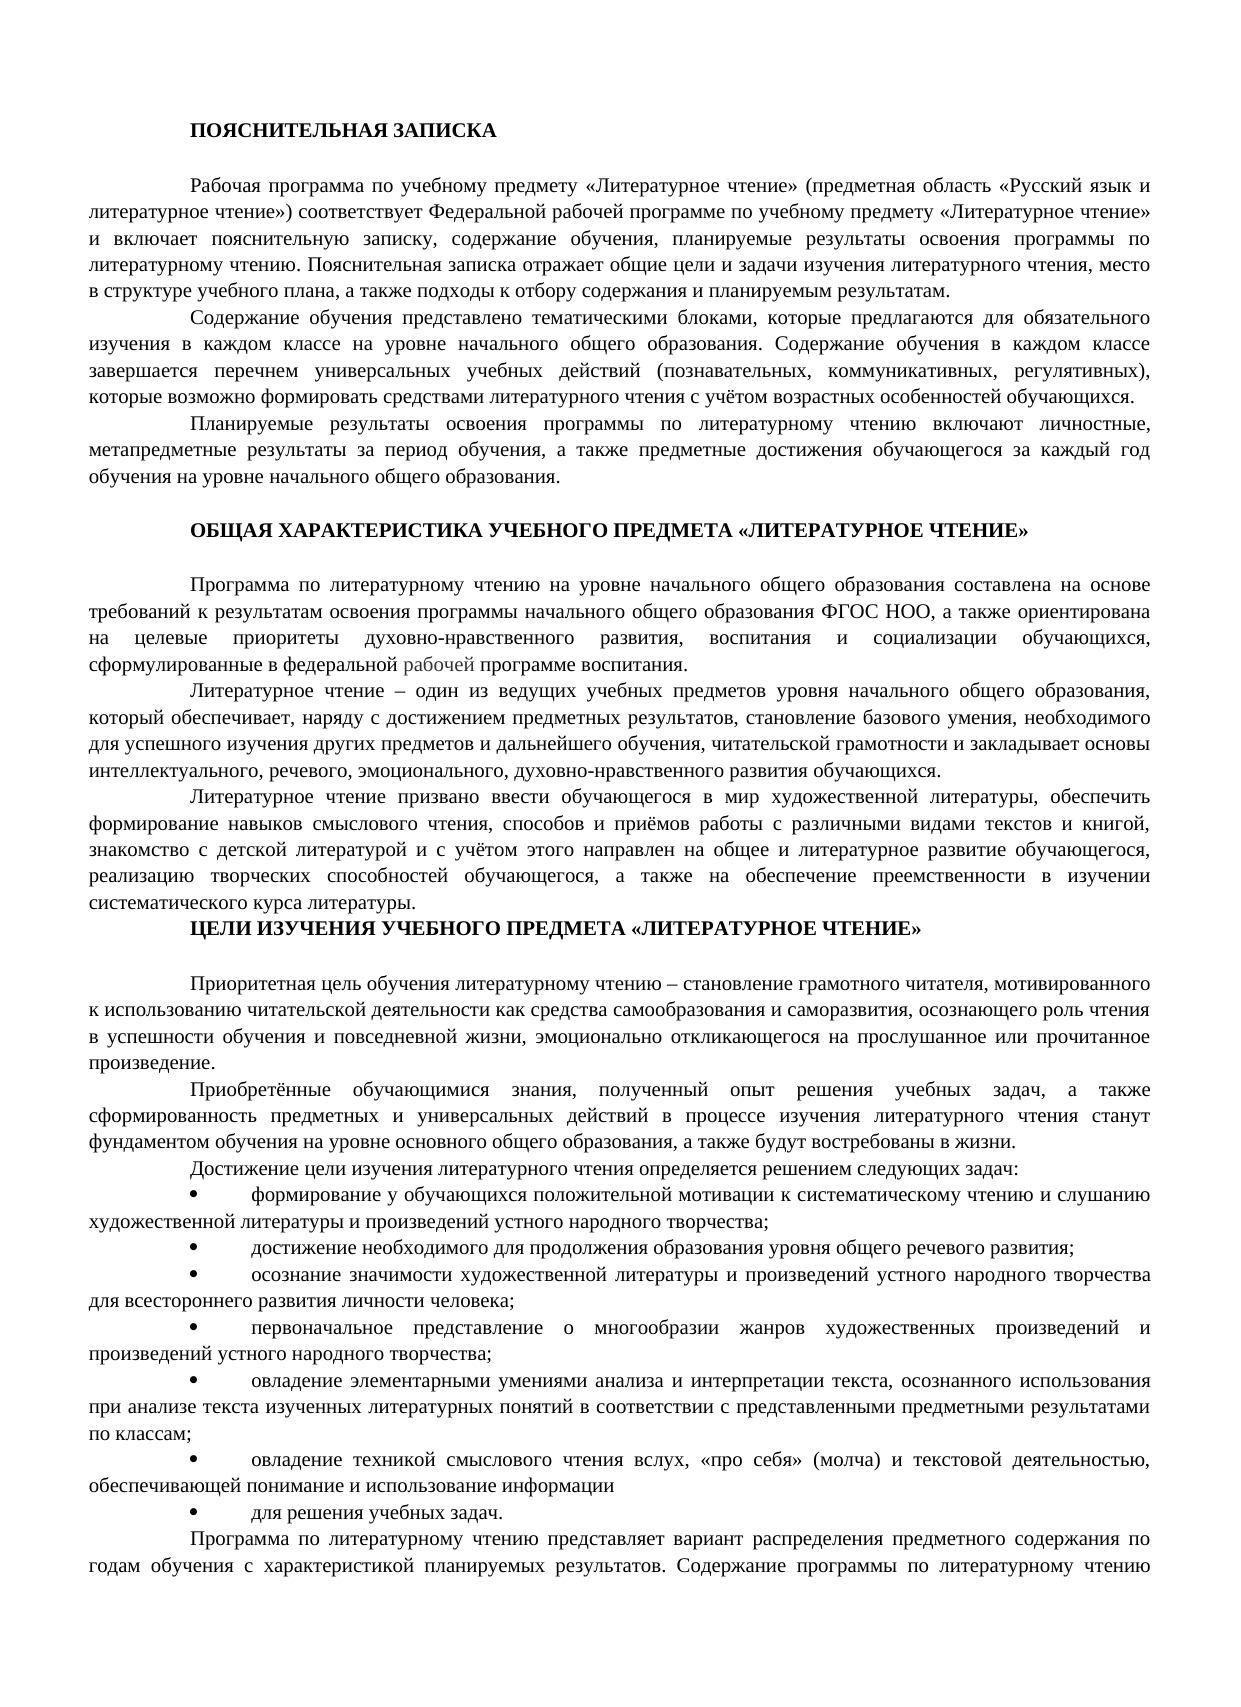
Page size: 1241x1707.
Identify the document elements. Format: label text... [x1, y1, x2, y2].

text ЦЕЛИ ИЗУЧЕНИЯ УЧЕБНОГО ПРЕДМЕТА «ЛИТЕРАТУРНОЕ ЧТЕНИЕ» [88, 916, 1152, 940]
text Литературное чтение – один из ведущих учебных предметов уровня начального общего образования, который обеспечивает, наряду с достижением предметных результатов, становление базового умения, необходимого для успешного изучения других предметов и дальнейшего обучения, читательской грамотности и закладывает основы интеллектуального, речевого, эмоционального, духовно-нравственного развития обучающихся. [88, 678, 1152, 782]
text ПОЯСНИТЕЛЬНАЯ ЗАПИСКА [88, 118, 1152, 142]
text Планируемые результаты освоения программы по литературному чтению включают личностные, метапредметные результаты за период обучения, а также предметные достижения обучающегося за каждый год обучения на уровне начального общего образования. [88, 411, 1152, 488]
text Достижение цели изучения литературного чтения определяется решением следующих задач: [88, 1156, 1152, 1180]
list овладение техникой смыслового чтения вслух, «про себя» (молча) и текстовой деятельностью, обеспечивающей понимание и использование информации [88, 1447, 1152, 1497]
list для решения учебных задач. [88, 1500, 1152, 1524]
list овладение элементарными умениями анализа и интерпретации текста, осознанного использования при анализе текста изученных литературных понятий в соответствии с представленными предметными результатами по классам; [88, 1367, 1152, 1444]
text Приоритетная цель обучения литературному чтению – становление грамотного читателя, мотивированного к использованию читательской деятельности как средства самообразования и саморазвития, осознающего роль чтения в успешности обучения и повседневной жизни, эмоционально откликающегося на прослушанное или прочитанное произведение. [88, 971, 1152, 1074]
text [88, 1526, 1152, 1577]
text Приобретённые обучающимися знания, полученный опыт решения учебных задач, а также сформированность предметных и универсальных действий в процессе изучения литературного чтения станут фундаментом обучения на уровне основного общего образования, а также будут востребованы в жизни. [88, 1076, 1152, 1153]
list достижение необходимого для продолжения образования уровня общего речевого развития; [88, 1235, 1152, 1259]
text Рабочая программа по учебному предмету «Литературное чтение» (предметная область «Русский язык и литературное чтение») соответствует Федеральной рабочей программе по учебному предмету «Литературное чтение» и включает пояснительную записку, содержание обучения, планируемые результаты освоения программы по литературному чтению. Пояснительная записка отражает общие цели и задачи изучения литературного чтения, место в структуре учебного плана, а также подходы к отбору содержания и планируемым результатам. [88, 172, 1152, 302]
text Программа по литературному чтению на уровне начального общего образования составлена на основе требований к результатам освоения программы начального общего образования ФГОС НОО, а также ориентирована на целевые приоритеты духовно-нравственного развития, воспитания и социализации обучающихся, сформулированные в федеральной рабочей программе воспитания. [88, 572, 1152, 676]
list первоначальное представление о многообразии жанров художественных произведений и произведений устного народного творчества; [88, 1314, 1152, 1365]
text Литературное чтение призвано ввести обучающегося в мир художественной литературы, обеспечить формирование навыков смыслового чтения, способов и приёмов работы с различными видами текстов и книгой, знакомство с детской литературой и с учётом этого направлен на общее и литературное развитие обучающегося, реализацию творческих способностей обучающегося, а также на обеспечение преемственности в изучении систематического курса литературы. [88, 784, 1152, 914]
text Содержание обучения представлено тематическими блоками, которые предлагаются для обязательного изучения в каждом классе на уровне начального общего образования. Содержание обучения в каждом классе завершается перечнем универсальных учебных действий (познавательных, коммуникативных, регулятивных), которые возможно формировать средствами литературного чтения с учётом возрастных особенностей обучающихся. [88, 305, 1152, 408]
list осознание значимости художественной литературы и произведений устного народного творчества для всестороннего развития личности человека; [88, 1262, 1152, 1312]
text ОБЩАЯ ХАРАКТЕРИСТИКА УЧЕБНОГО ПРЕДМЕТА «ЛИТЕРАТУРНОЕ ЧТЕНИЕ» [88, 518, 1152, 542]
list формирование у обучающихся положительной мотивации к систематическому чтению и слушанию художественной литературы и произведений устного народного творчества; [88, 1182, 1152, 1233]
